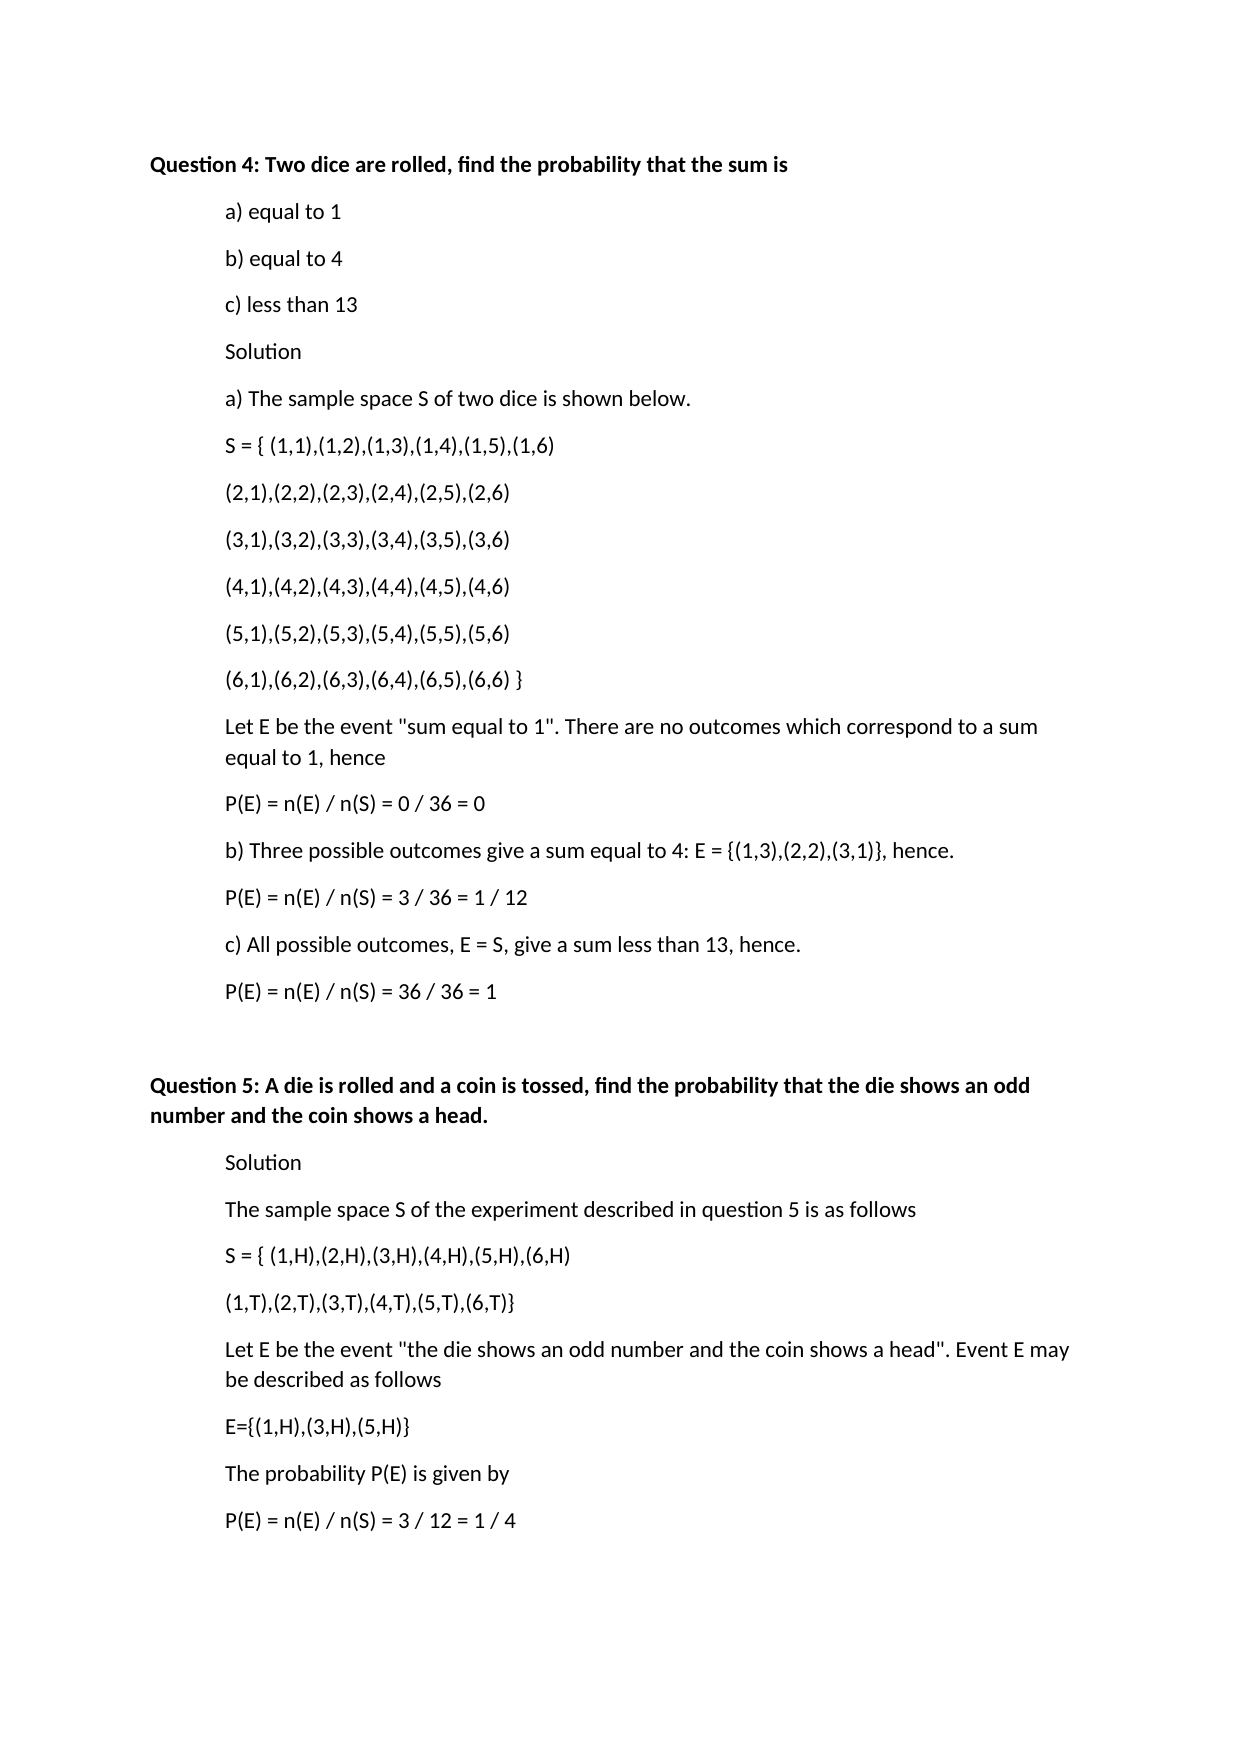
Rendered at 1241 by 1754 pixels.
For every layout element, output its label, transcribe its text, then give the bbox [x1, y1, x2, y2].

text Solution [225, 337, 1090, 366]
text S = { (1,1),(1,2),(1,3),(1,4),(1,5),(1,6) [225, 431, 1090, 459]
text (6,1),(6,2),(6,3),(6,4),(6,5),(6,6) } [225, 666, 1090, 694]
text P(E) = n(E) / n(S) = 36 / 36 = 1 [225, 977, 1090, 1005]
text (4,1),(4,2),(4,3),(4,4),(4,5),(4,6) [225, 572, 1090, 600]
text b) equal to 4 [225, 244, 1090, 272]
text Question 5: A die is rolled and a coin is tossed, find the probability that the die shows an odd number and the coin shows a head. [150, 1071, 1090, 1129]
text (2,1),(2,2),(2,3),(2,4),(2,5),(2,6) [225, 478, 1090, 506]
text P(E) = n(E) / n(S) = 3 / 12 = 1 / 4 [225, 1506, 1090, 1534]
text a) The sample space S of two dice is shown below. [225, 384, 1090, 412]
text Let E be the event "sum equal to 1". There are no outcomes which correspond to a sum equal to 1, hence [225, 712, 1090, 771]
text (1,T),(2,T),(3,T),(4,T),(5,T),(6,T)} [225, 1288, 1090, 1317]
text (3,1),(3,2),(3,3),(3,4),(3,5),(3,6) [225, 525, 1090, 553]
text (5,1),(5,2),(5,3),(5,4),(5,5),(5,6) [225, 619, 1090, 647]
text S = { (1,H),(2,H),(3,H),(4,H),(5,H),(6,H) [225, 1242, 1090, 1270]
text The sample space S of the experiment described in question 5 is as follows [225, 1195, 1090, 1223]
text E={(1,H),(3,H),(5,H)} [225, 1412, 1090, 1441]
text c) All possible outcomes, E = S, give a sum less than 13, hence. [225, 930, 1090, 958]
text b) Three possible outcomes give a sum equal to 4: E = {(1,3),(2,2),(3,1)}, hence. [225, 836, 1090, 864]
text Solution [225, 1148, 1090, 1176]
text The probability P(E) is given by [225, 1459, 1090, 1487]
text a) equal to 1 [225, 197, 1090, 225]
text Question 4: Two dice are rolled, find the probability that the sum is [150, 150, 1090, 178]
text P(E) = n(E) / n(S) = 3 / 36 = 1 / 12 [225, 883, 1090, 911]
text c) less than 13 [225, 291, 1090, 319]
text P(E) = n(E) / n(S) = 0 / 36 = 0 [225, 789, 1090, 818]
text Let E be the event "the die shows an odd number and the coin shows a head". Event E may be described as follows [225, 1335, 1090, 1394]
